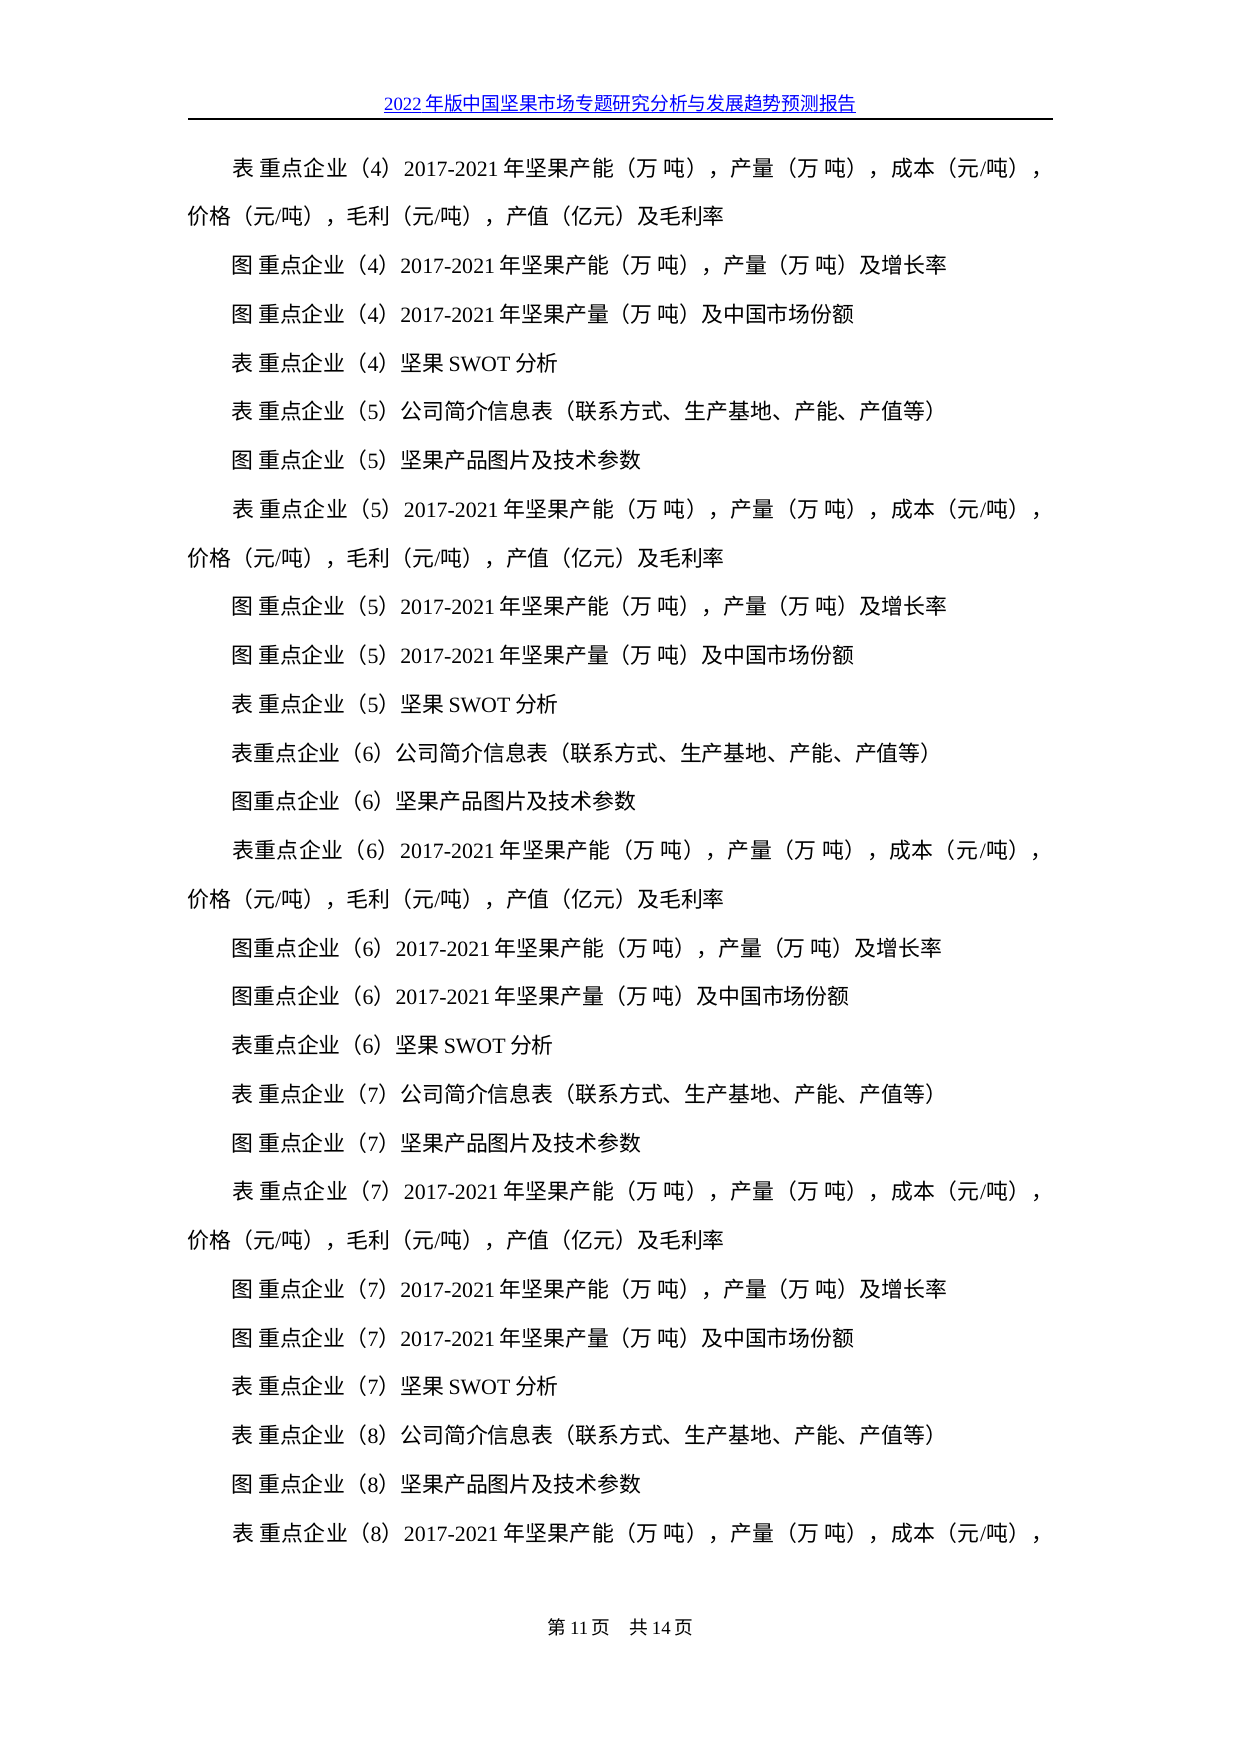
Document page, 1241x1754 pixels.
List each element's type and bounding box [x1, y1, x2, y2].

text [187, 150, 1053, 1548]
